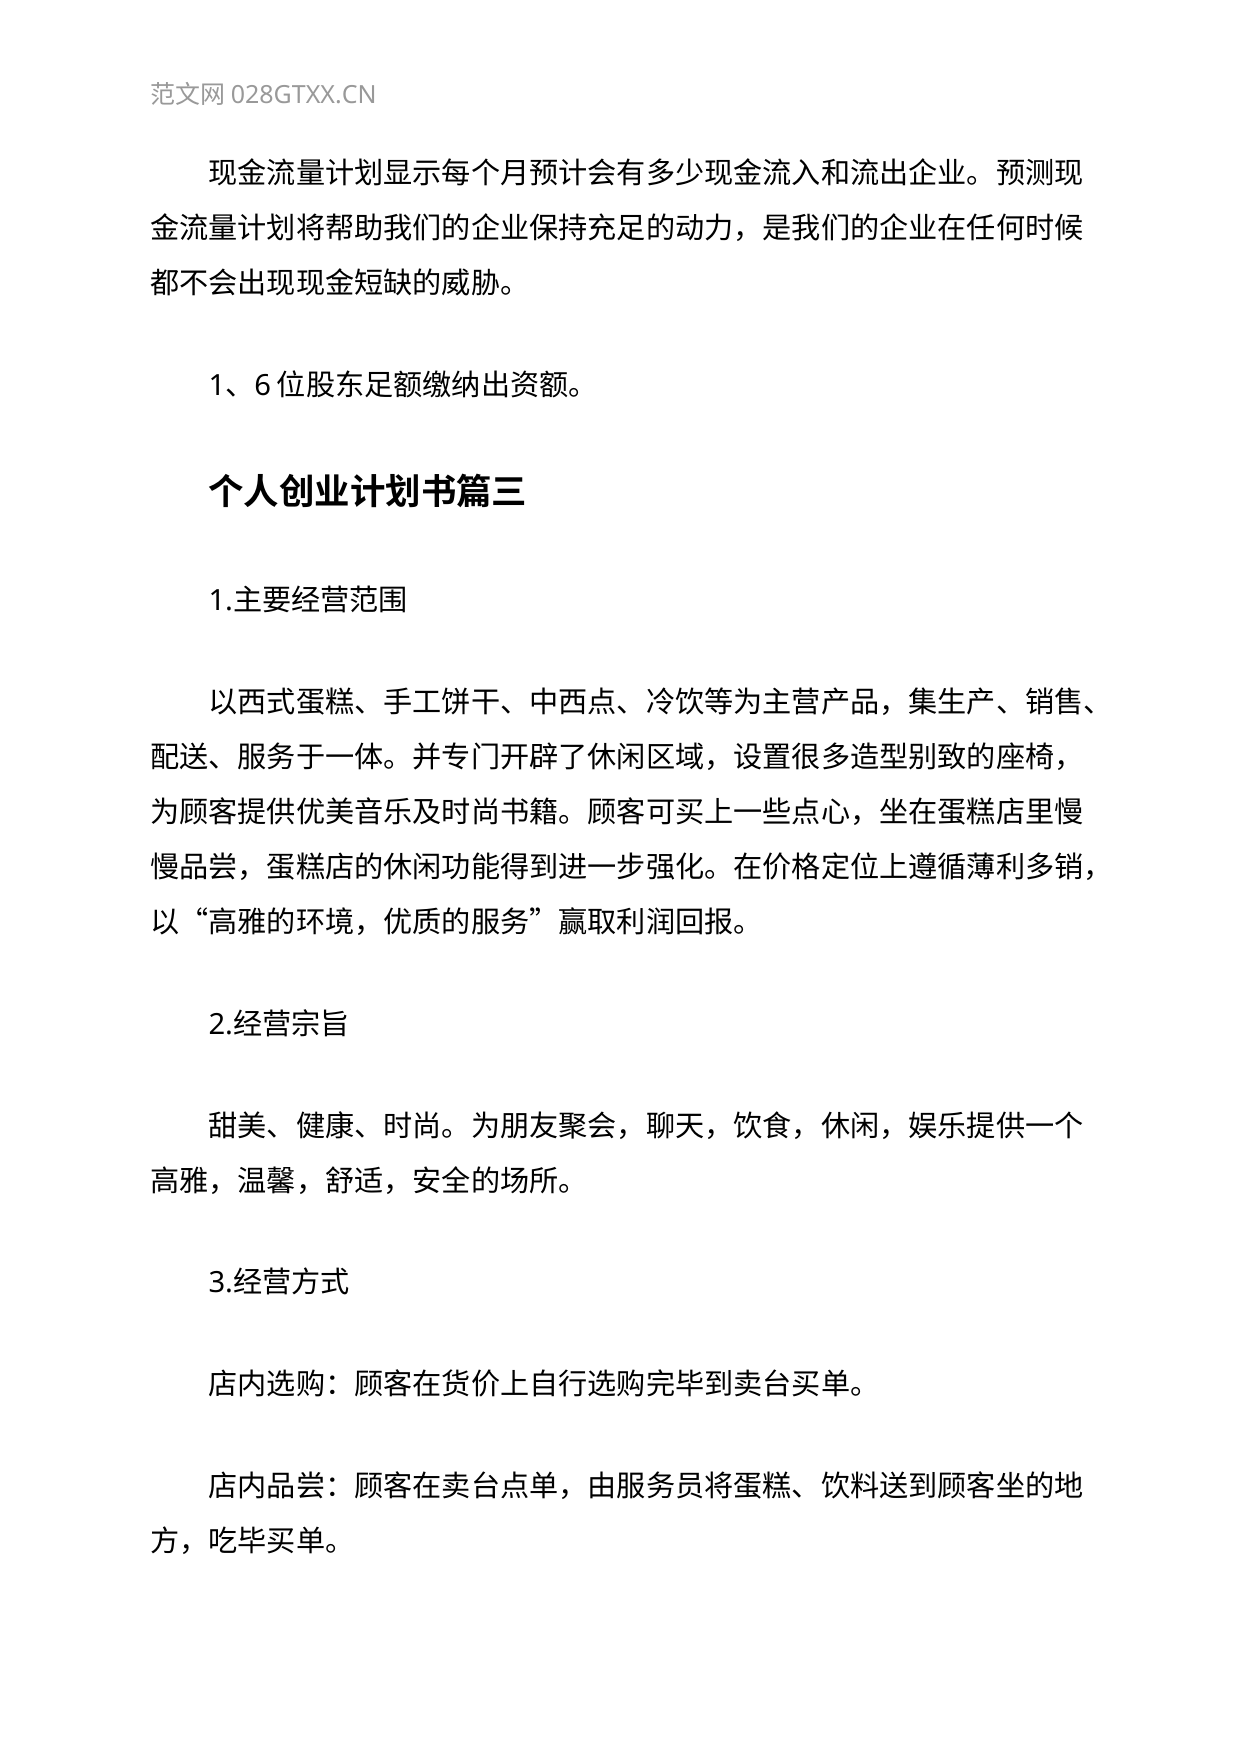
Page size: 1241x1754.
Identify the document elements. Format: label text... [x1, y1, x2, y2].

text 店内品尝：顾客在卖台点单，由服务员将蛋糕、饮料送到顾客坐的地方，吃毕买单。 [150, 1463, 1090, 1560]
text 2.经营宗旨 [150, 1000, 1090, 1043]
text 甜美、健康、时尚。为朋友聚会，聊天，饮食，休闲，娱乐提供一个高雅，温馨，舒适，安全的场所。 [150, 1102, 1090, 1199]
text 3.经营方式 [150, 1259, 1090, 1301]
text 1.主要经营范围 [150, 577, 1090, 619]
text 个人创业计划书篇三 [150, 463, 1090, 515]
text 以西式蛋糕、手工饼干、中西点、冷饮等为主营产品，集生产、销售、配送、服务于一体。并专门开辟了休闲区域，设置很多造型别致的座椅，为顾客提供优美音乐及时尚书籍。顾客可买上一些点心，坐在蛋糕店里慢慢品尝，蛋糕店的休闲功能得到进一步强化。在价格定位上遵循薄利多销，以“高雅的环境，优质的服务”赢取利润回报。 [150, 679, 1090, 941]
text 现金流量计划显示每个月预计会有多少现金流入和流出企业。预测现金流量计划将帮助我们的企业保持充足的动力，是我们的企业在任何时候都不会出现现金短缺的威胁。 [150, 150, 1090, 302]
text 店内选购：顾客在货价上自行选购完毕到卖台买单。 [150, 1361, 1090, 1403]
text 1、6位股东足额缴纳出资额。 [150, 362, 1090, 404]
